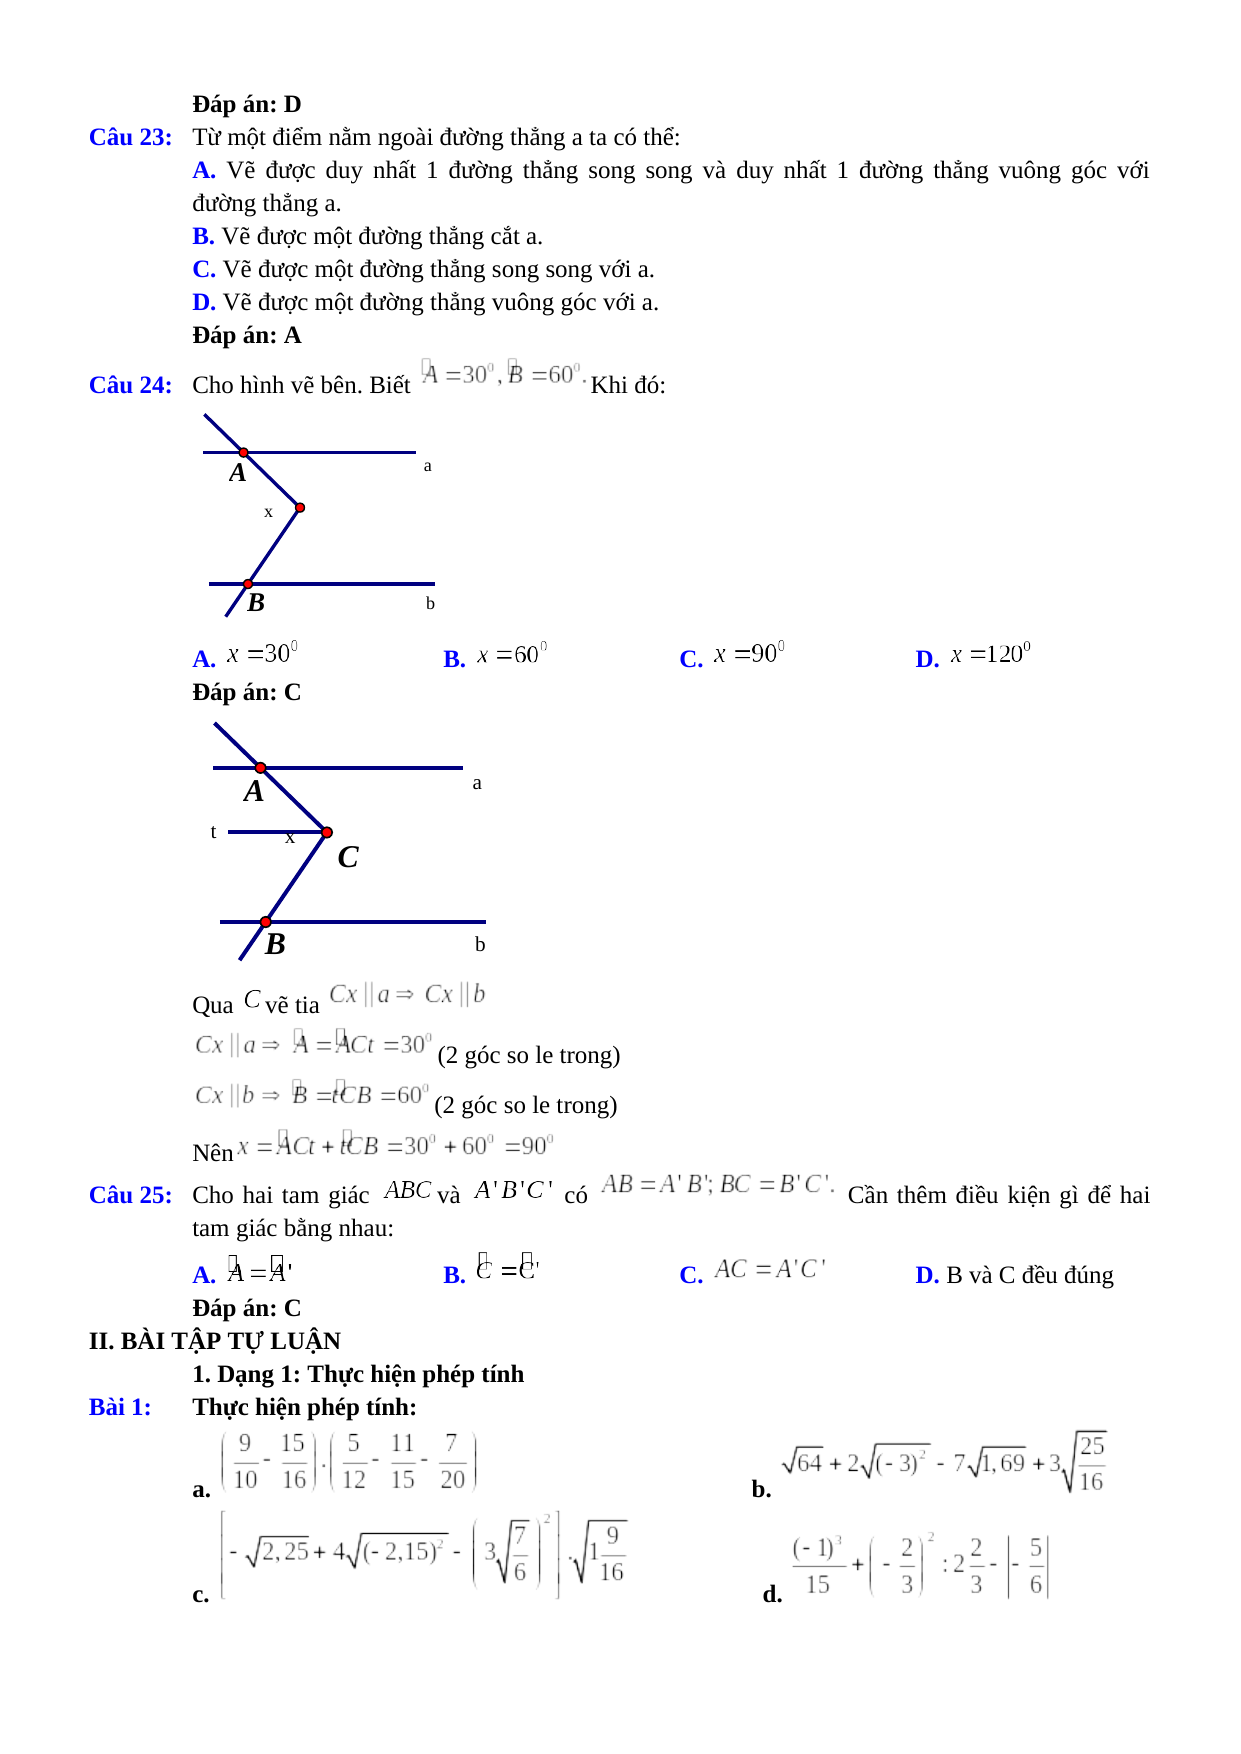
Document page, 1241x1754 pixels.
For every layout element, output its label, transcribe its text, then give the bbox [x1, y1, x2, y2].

text (2 góc so le trong) [192, 1023, 1152, 1069]
text Qua vẽ tia [192, 980, 1152, 1018]
text D. Vẽ được một đường thẳng vuông góc với a. [192, 287, 1152, 316]
text A. B. C. D. B và C đều đúng [192, 1246, 1152, 1289]
text Câu 23: Từ một điểm nằm ngoài đường thẳng a ta có thể: [89, 122, 1152, 150]
text Đáp án: C [192, 1293, 1152, 1322]
text A. Vẽ được duy nhất 1 đường thẳng song song và duy nhất 1 đường thẳng vuông góc với đường thẳng a. [192, 155, 1152, 216]
text B. Vẽ được một đường thẳng cắt a. [192, 221, 1152, 249]
text A. B. C. D. [192, 634, 1152, 673]
text (2 góc so le trong) [192, 1073, 1152, 1119]
text Đáp án: A [192, 320, 1152, 348]
text Đáp án: D [192, 89, 1152, 117]
text Câu 25: Cho hai tam giác và có Cần thêm điều kiện gì để hai tam giác bằng nhau: [89, 1171, 1152, 1242]
text Bài 1: Thực hiện phép tính: [89, 1392, 1152, 1421]
text 1. Dạng 1: Thực hiện phép tính [192, 1359, 1152, 1388]
text Đáp án: C [192, 677, 1152, 706]
text a. b. [192, 1425, 1152, 1503]
text c. d. [192, 1507, 1152, 1608]
text Nên [192, 1123, 1152, 1166]
text Câu 24: Cho hình vẽ bên. Biết Khi đó: [89, 353, 1152, 399]
text II. BÀI TẬP TỰ LUẬN [89, 1326, 1152, 1355]
text C. Vẽ được một đường thẳng song song với a. [192, 254, 1152, 282]
